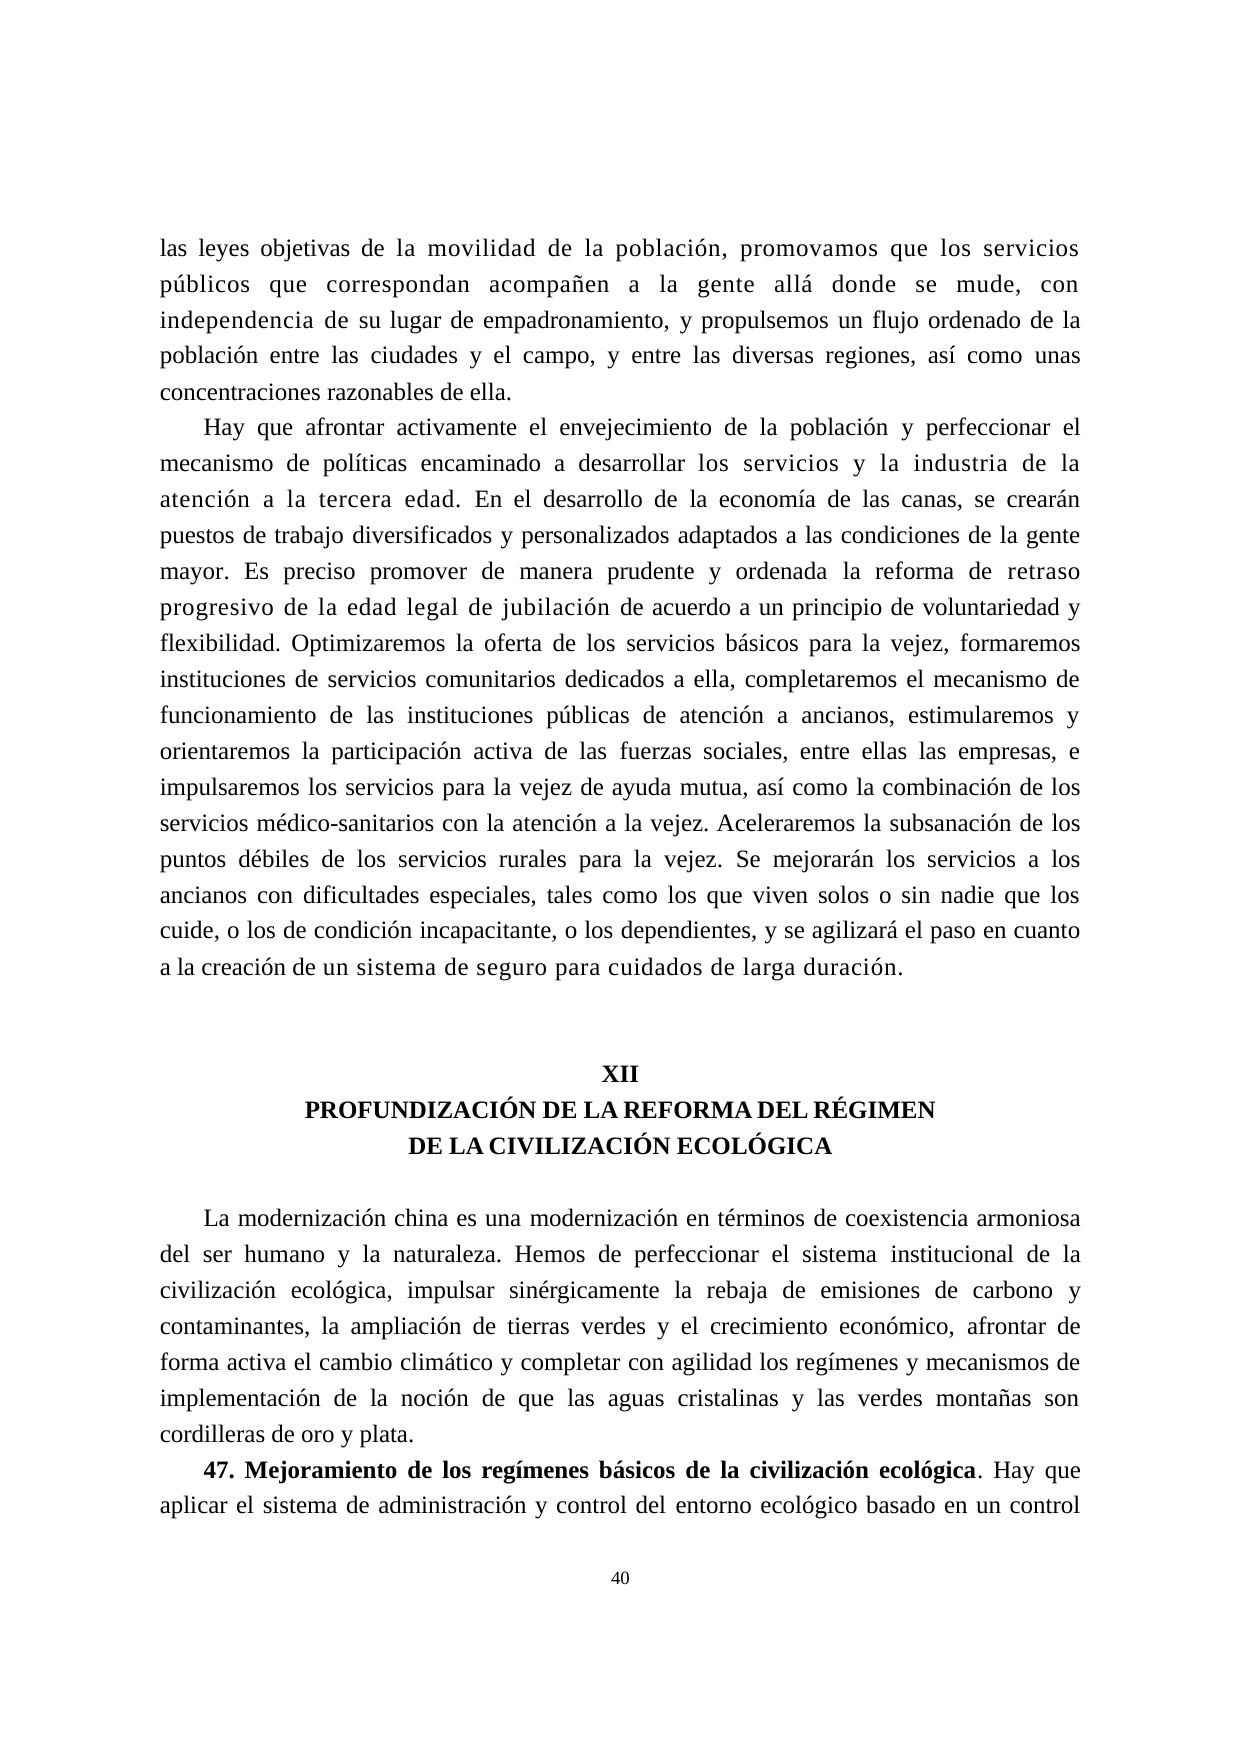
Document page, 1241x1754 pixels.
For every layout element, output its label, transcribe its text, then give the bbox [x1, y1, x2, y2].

text XII [159, 1059, 1081, 1088]
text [159, 233, 1081, 405]
text La modernización china es una modernización en términos de coexistencia armoniosa del ser humano y la naturaleza. Hemos de perfeccionar el sistema institucional de la civilización ecológica, impulsar sinérgicamente la rebaja de emisiones de carbono y contaminantes, la ampliación de tierras verdes y el crecimiento económico, afrontar de forma activa el cambio climático y completar con agilidad los regímenes y mecanismos de implementación de la noción de que las aguas cristalinas y las verdes montañas son cordilleras de oro y plata. [159, 1203, 1081, 1447]
text DE LA CIVILIZACIÓN ECOLÓGICA [159, 1131, 1081, 1160]
text PROFUNDIZACIÓN DE LA REFORMA DEL RÉGIMEN [159, 1095, 1081, 1124]
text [159, 1455, 1081, 1519]
text Hay que afrontar activamente el envejecimiento de la población y perfeccionar el mecanismo de políticas encaminado a desarrollar los servicios y la industria de la atención a la tercera edad. En el desarrollo de la economía de las canas, se crearán puestos de trabajo diversificados y personalizados adaptados a las condiciones de la gente mayor. Es preciso promover de manera prudente y ordenada la reforma de retraso progresivo de la edad legal de jubilación de acuerdo a un principio de voluntariedad y flexibilidad. Optimizaremos la oferta de los servicios básicos para la vejez, formaremos instituciones de servicios comunitarios dedicados a ella, completaremos el mecanismo de funcionamiento de las instituciones públicas de atención a ancianos, estimularemos y orientaremos la participación activa de las fuerzas sociales, entre ellas las empresas, e impulsaremos los servicios para la vejez de ayuda mutua, así como la combinación de los servicios médico-sanitarios con la atención a la vejez. Aceleraremos la subsanación de los puntos débiles de los servicios rurales para la vejez. Se mejorarán los servicios a los ancianos con dificultades especiales, tales como los que viven solos o sin nadie que los cuide, o los de condición incapacitante, o los dependientes, y se agilizará el paso en cuanto a la creación de un sistema de seguro para cuidados de larga duración. [159, 412, 1081, 980]
